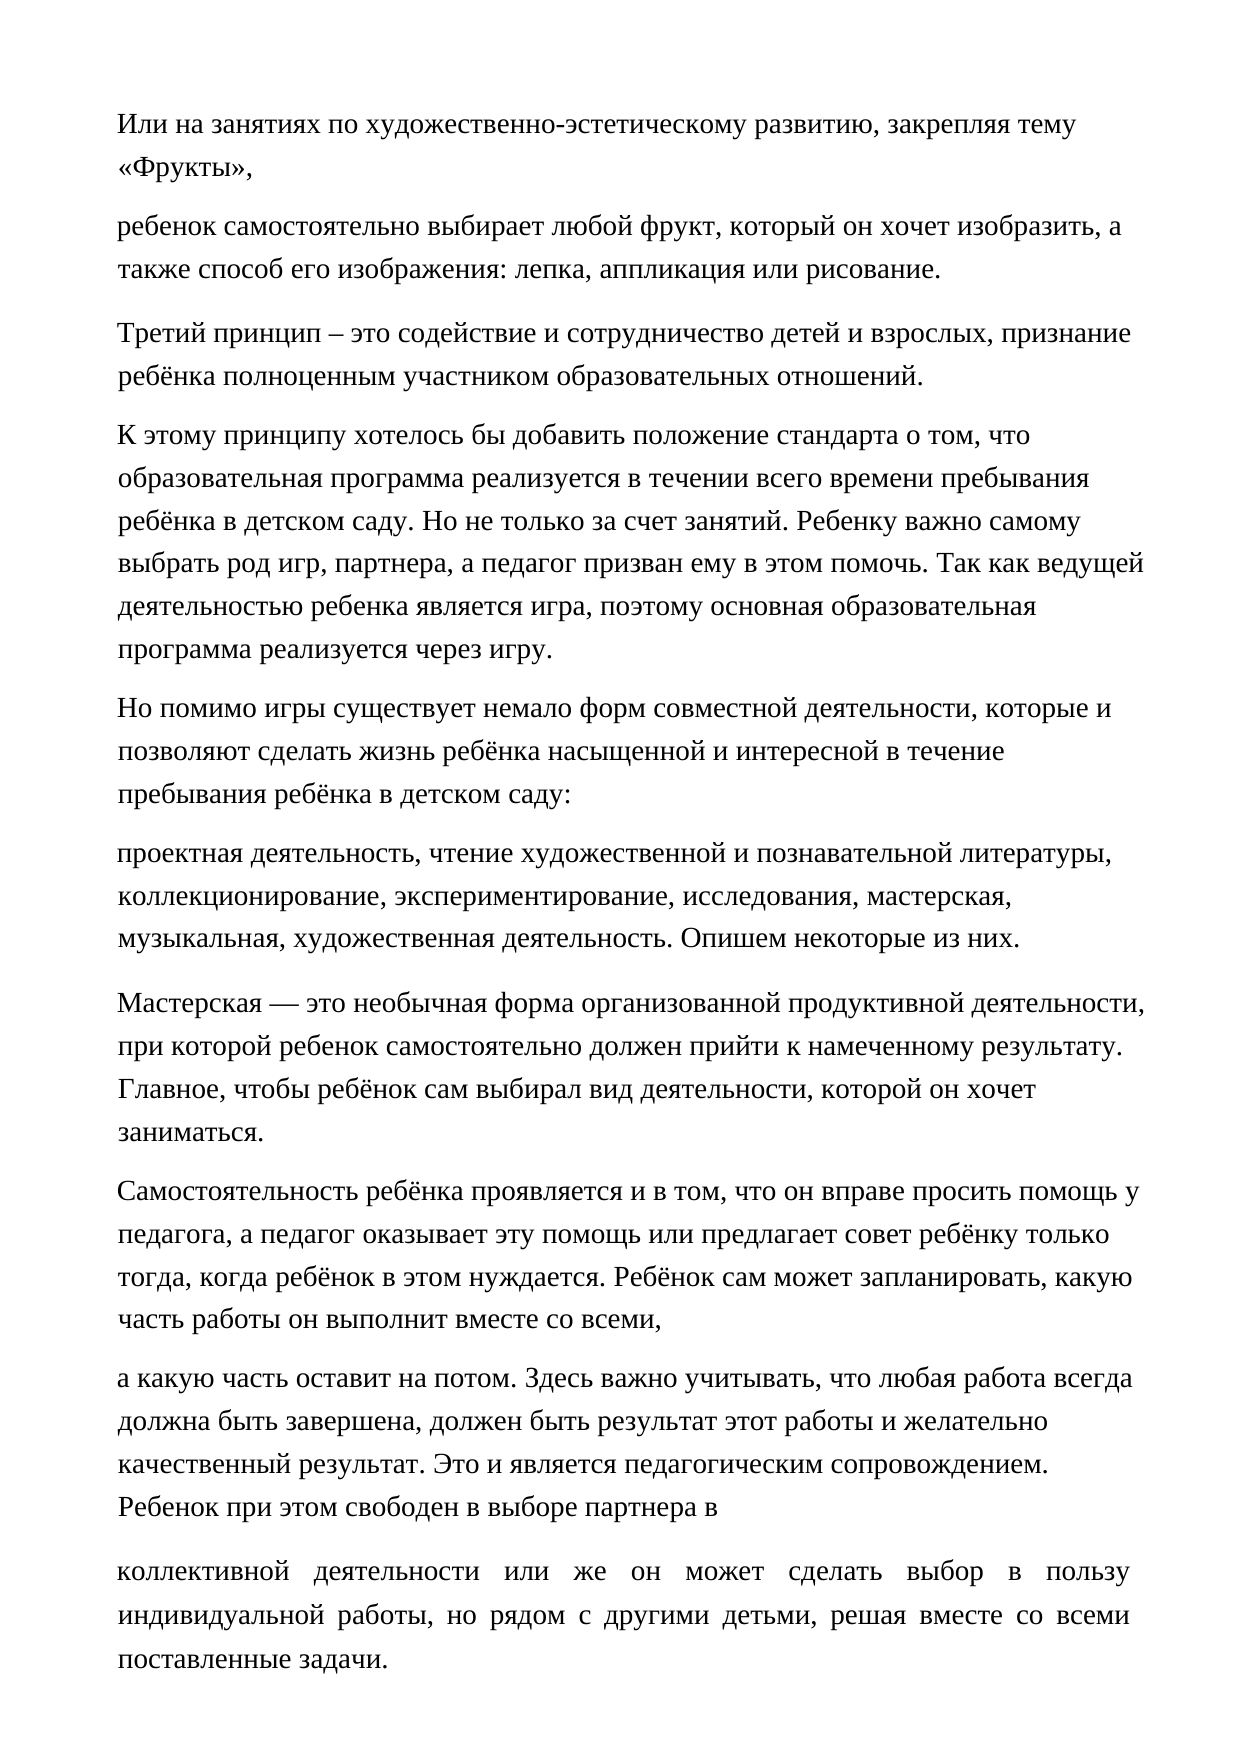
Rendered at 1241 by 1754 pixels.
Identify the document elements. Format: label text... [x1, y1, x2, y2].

text Мастерская — это необычная форма организованной продуктивной деятельности, при которой ребенок самостоятельно должен прийти к намеченному результату. Главное, чтобы ребёнок сам выбирал вид деятельности, которой он хочет заниматься. [117, 985, 1146, 1148]
text а какую часть оставит на потом. Здесь важно учитывать, что любая работа всегда должна быть завершена, должен быть результат этот работы и желательно качественный результат. Это и является педагогическим сопровождением. Ребенок при этом свободен в выборе партнера в [117, 1360, 1146, 1523]
text Или на занятиях по художественно-эстетическому развитию, закрепляя тему «Фрукты», [117, 106, 1146, 183]
text Самостоятельность ребёнка проявляется и в том, что он вправе просить помощь у педагога, а педагог оказывает эту помощь или предлагает совет ребёнку только тогда, когда ребёнок в этом нуждается. Ребёнок сам может запланировать, какую часть работы он выполнит вместе со всеми, [117, 1173, 1146, 1335]
text Но помимо игры существует немало форм совместной деятельности, которые и позволяют сделать жизнь ребёнка насыщенной и интересной в течение пребывания ребёнка в детском саду: [117, 690, 1146, 809]
text ребенок самостоятельно выбирает любой фрукт, который он хочет изобразить, а также способ его изображения: лепка, аппликация или рисование. [117, 208, 1146, 284]
text К этому принципу хотелось бы добавить положение стандарта о том, что образовательная программа реализуется в течении всего времени пребывания ребёнка в детском саду. Но не только за счет занятий. Ребенку важно самому выбрать род игр, партнера, а педагог призван ему в этом помочь. Так как ведущей деятельностью ребенка является игра, поэтому основная образовательная программа реализуется через игру. [117, 417, 1146, 665]
text Третий принцип – это содействие и сотрудничество детей и взрослых, признание ребёнка полноценным участником образовательных отношений. [117, 315, 1146, 392]
text коллективной деятельности или же он может сделать выбор в пользу индивидуальной работы, но рядом с другими детьми, решая вместе со всеми поставленные задачи. [117, 1553, 1131, 1675]
text проектная деятельность, чтение художественной и познавательной литературы, коллекционирование, экспериментирование, исследования, мастерская, музыкальная, художественная деятельность. Опишем некоторые из них. [117, 835, 1146, 954]
